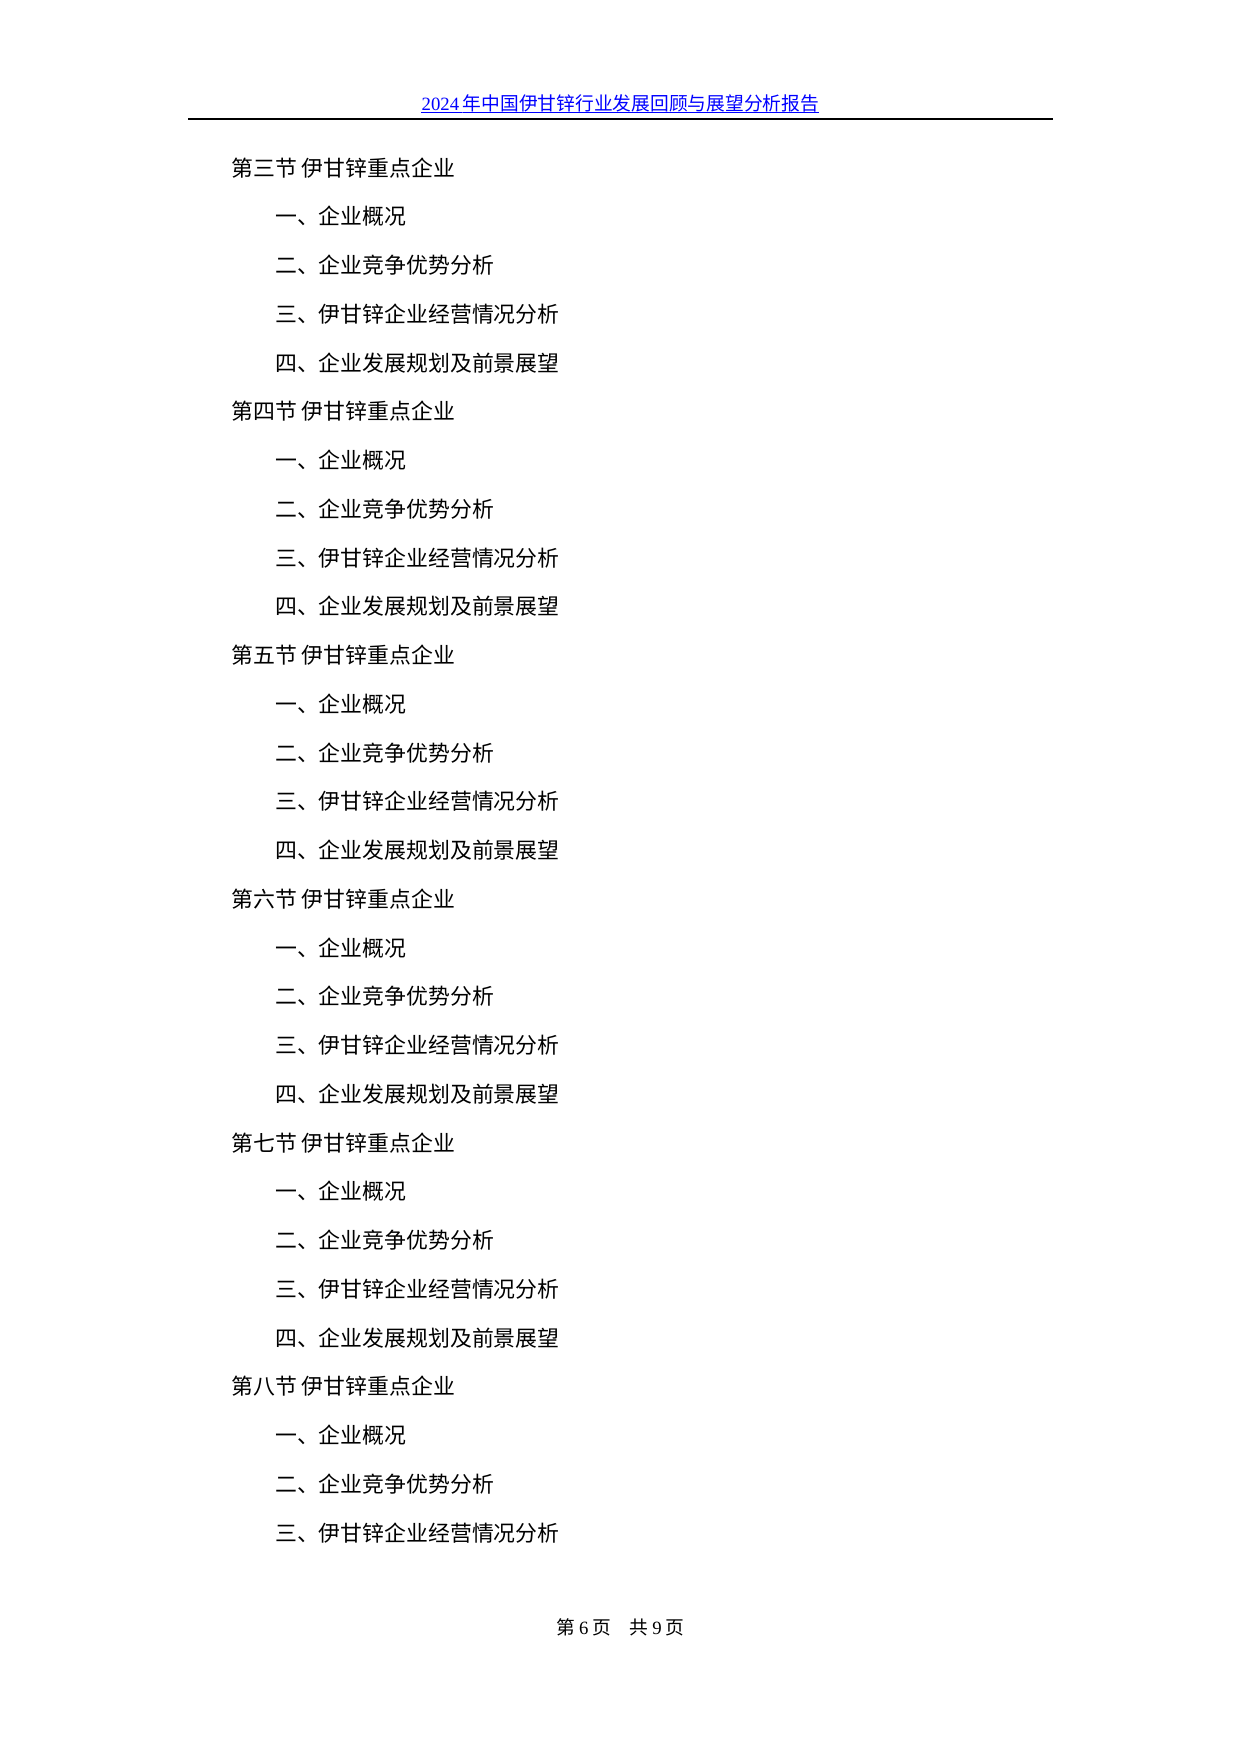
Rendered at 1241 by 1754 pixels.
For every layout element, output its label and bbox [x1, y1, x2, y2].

text [187, 150, 1053, 1548]
